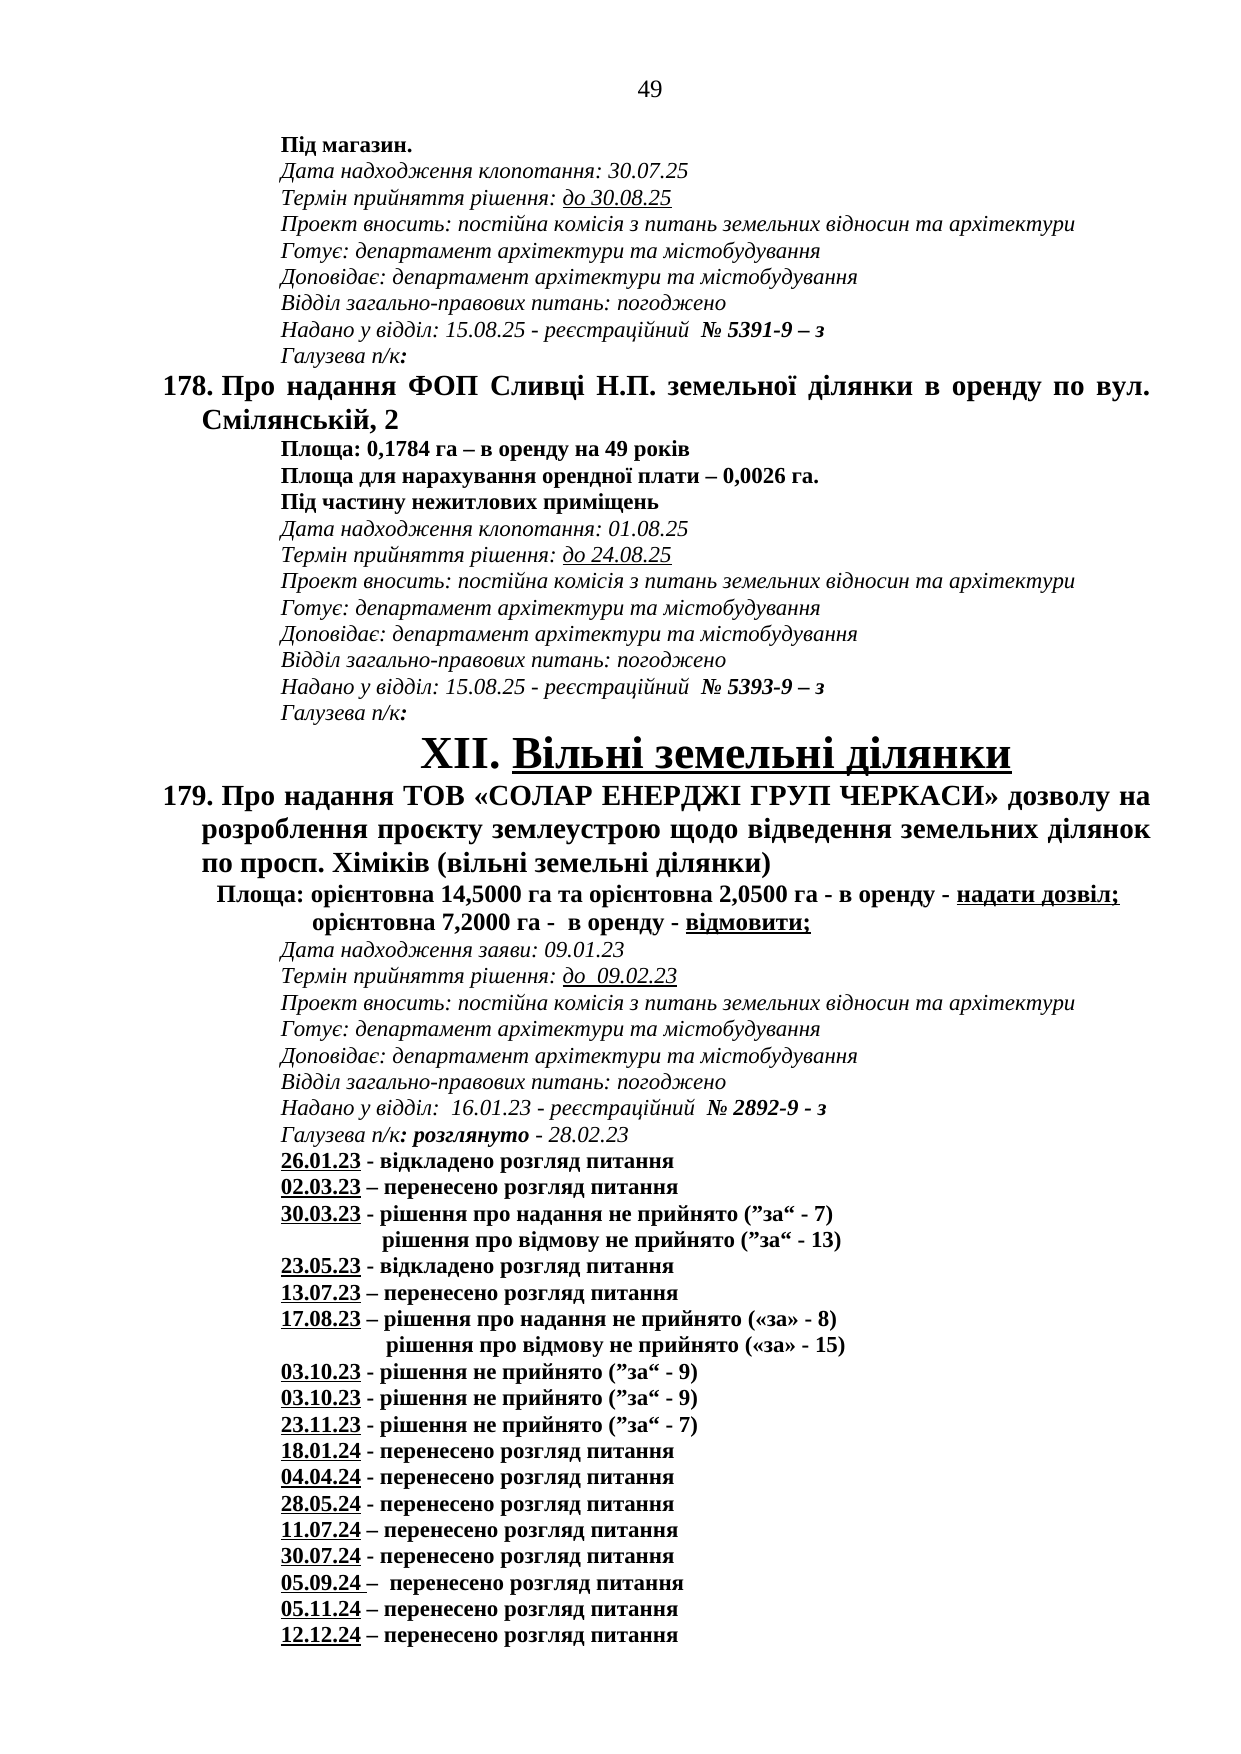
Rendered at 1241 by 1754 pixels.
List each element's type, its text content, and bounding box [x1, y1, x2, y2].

text 23.05.23 - відкладено розгляд питання [281, 1252, 1152, 1279]
text 04.04.24 - перенесено розгляд питання [221, 1463, 1152, 1490]
list Доповідає: департамент архітектури та містобудування [281, 620, 1152, 646]
text 12.12.24 – перенесено розгляд питання [281, 1621, 1152, 1648]
text 30.07.24 - перенесено розгляд питання [281, 1542, 1152, 1569]
text 26.01.23 - відкладено розгляд питання [281, 1147, 1152, 1173]
list Готує: департамент архітектури та містобудування [281, 594, 1152, 620]
list Галузева п/к: [281, 699, 1152, 725]
text Дата надходження заяви: 09.01.23 [281, 936, 1152, 963]
text 13.07.23 – перенесено розгляд питання [281, 1279, 1152, 1305]
list Відділ загально-правових питань: погоджено [281, 646, 1152, 673]
list Галузева п/к: [281, 342, 1152, 368]
list Під магазин. [281, 131, 1152, 158]
text 11.07.24 – перенесено розгляд питання [281, 1516, 1152, 1542]
list Дата надходження клопотання: 01.08.25 [281, 514, 1152, 541]
text 17.08.23 – рішення про надання не прийнято («за» - 8) [281, 1305, 1152, 1332]
text 05.09.24 – перенесено розгляд питання [281, 1569, 1152, 1595]
text 02.03.23 – перенесено розгляд питання [281, 1173, 1152, 1200]
text 23.11.23 - рішення не прийнято (”за“ - 7) [281, 1411, 1152, 1437]
text ХІI. Вільні земельні ділянки [281, 725, 1152, 778]
text 05.11.24 – перенесено розгляд питання [281, 1595, 1152, 1621]
list Площа: 0,1784 га – в оренду на 49 років [281, 436, 1152, 462]
text Площа: орієнтовна 14,5000 га та орієнтовна 2,0500 га - в оренду - надати дозвіл; [148, 879, 1152, 907]
text Доповідає: департамент архітектури та містобудування [281, 1042, 1152, 1068]
list Дата надходження клопотання: 30.07.25 [281, 158, 1152, 184]
text Галузева п/к: розглянуто - 28.02.23 [221, 1121, 1152, 1147]
text 03.10.23 - рішення не прийнято (”за“ - 9) [281, 1384, 1152, 1411]
list Про надання ТОВ «СОЛАР ЕНЕРДЖІ ГРУП ЧЕРКАСИ» дозволу на розроблення проєкту землеустрою щодо відведення земельних ділянок по просп. Хіміків (вільні земельні ділянки) [162, 778, 1152, 879]
text Готує: департамент архітектури та містобудування [281, 1015, 1152, 1042]
list Термін прийняття рішення: до 24.08.25 [281, 541, 1152, 567]
list Готує: департамент архітектури та містобудування [281, 237, 1152, 263]
list Проект вносить: постійна комісія з питань земельних відносин та архітектури [281, 210, 1152, 237]
list Доповідає: департамент архітектури та містобудування [281, 263, 1152, 289]
text Термін прийняття рішення: до 09.02.23 [281, 963, 1152, 989]
list Надано у відділ: 15.08.25 - реєстраційний № 5391-9 – з [281, 316, 1152, 342]
text Надано у відділ: 16.01.23 - реєстраційний № 2892-9 - з [281, 1094, 1152, 1121]
list Площа для нарахування орендної плати – 0,0026 га. [281, 462, 1152, 488]
list Відділ загально-правових питань: погоджено [281, 289, 1152, 316]
list Надано у відділ: 15.08.25 - реєстраційний № 5393-9 – з [281, 673, 1152, 699]
list Термін прийняття рішення: до 30.08.25 [281, 184, 1152, 210]
text рішення про відмову не прийнято («за» - 15) [281, 1332, 1152, 1358]
text Відділ загально-правових питань: погоджено [281, 1068, 1152, 1094]
text Проект вносить: постійна комісія з питань земельних відносин та архітектури [281, 989, 1152, 1015]
list Про надання ФОП Сливці Н.П. земельної ділянки в оренду по вул. Смілянській, 2 [162, 368, 1152, 436]
text орієнтовна 7,2000 га - в оренду - відмовити; [281, 907, 1152, 936]
list Проект вносить: постійна комісія з питань земельних відносин та архітектури [281, 567, 1152, 594]
text 03.10.23 - рішення не прийнято (”за“ - 9) [281, 1358, 1152, 1384]
text 18.01.24 - перенесено розгляд питання [221, 1437, 1152, 1463]
list Під частину нежитлових приміщень [281, 488, 1152, 514]
text 30.03.23 - рішення про надання не прийнято (”за“ - 7) [281, 1200, 1152, 1226]
text 28.05.24 - перенесено розгляд питання [281, 1490, 1152, 1516]
text рішення про відмову не прийнято (”за“ - 13) [333, 1226, 1152, 1252]
